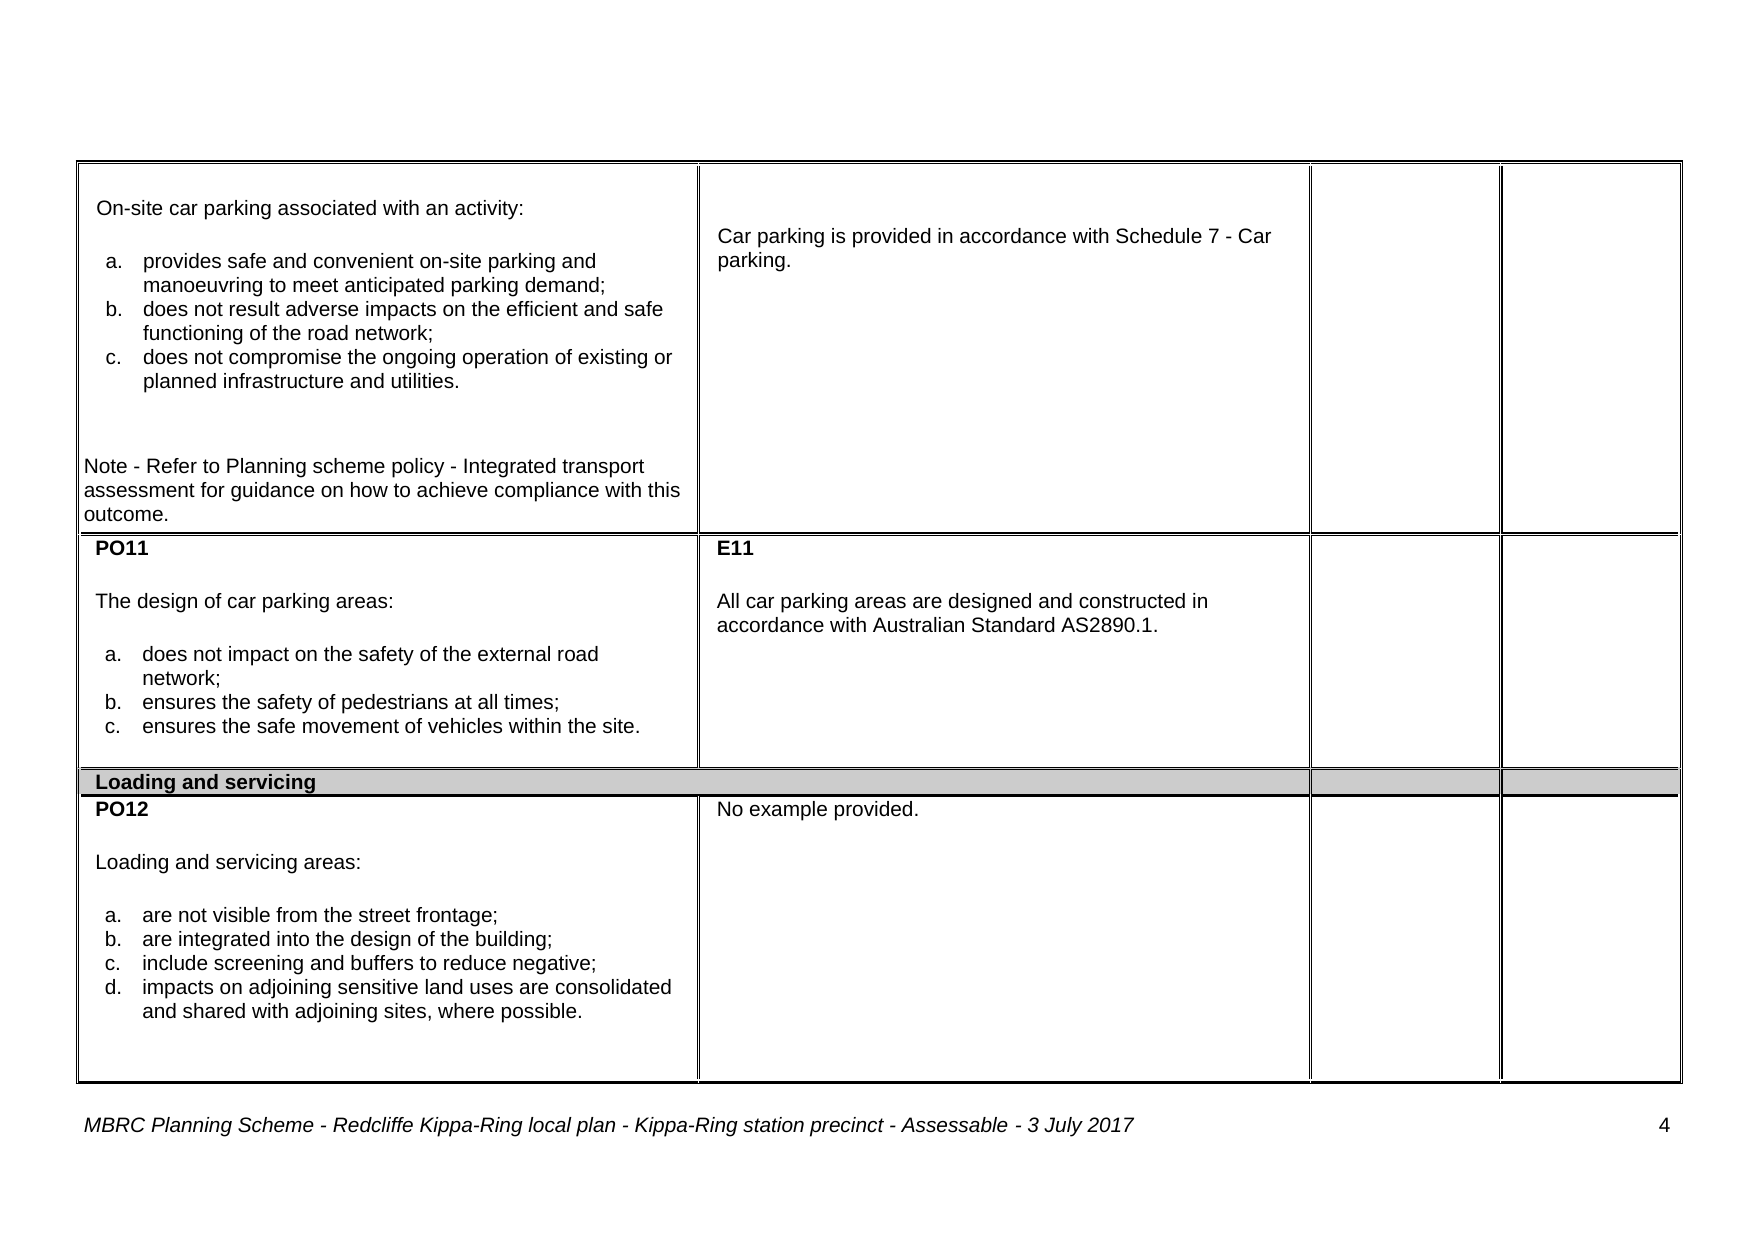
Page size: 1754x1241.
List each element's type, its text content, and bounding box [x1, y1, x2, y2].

table_cell [1311, 162, 1501, 532]
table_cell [79, 794, 699, 1081]
table_cell E11 All car parking areas are designed and constructed in accordance with Australian Standard AS2890.1. [700, 536, 1309, 767]
table_cell [1312, 536, 1499, 767]
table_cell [699, 164, 1311, 532]
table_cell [79, 164, 699, 532]
table_cell [1501, 794, 1680, 1081]
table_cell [699, 797, 1311, 1081]
table_cell [1312, 770, 1499, 794]
table_cell Loading and servicing [77, 767, 1311, 794]
table_cell [1501, 767, 1681, 794]
table_cell [1311, 794, 1501, 1081]
table_cell [1503, 532, 1680, 767]
table_cell PO11 The design of car parking areas: does not impact on the safety of the external road network; ensures the safety of pedestrians at all times; ensures the safe movement of vehicles within the site. [79, 532, 697, 767]
table_cell [1501, 164, 1680, 532]
